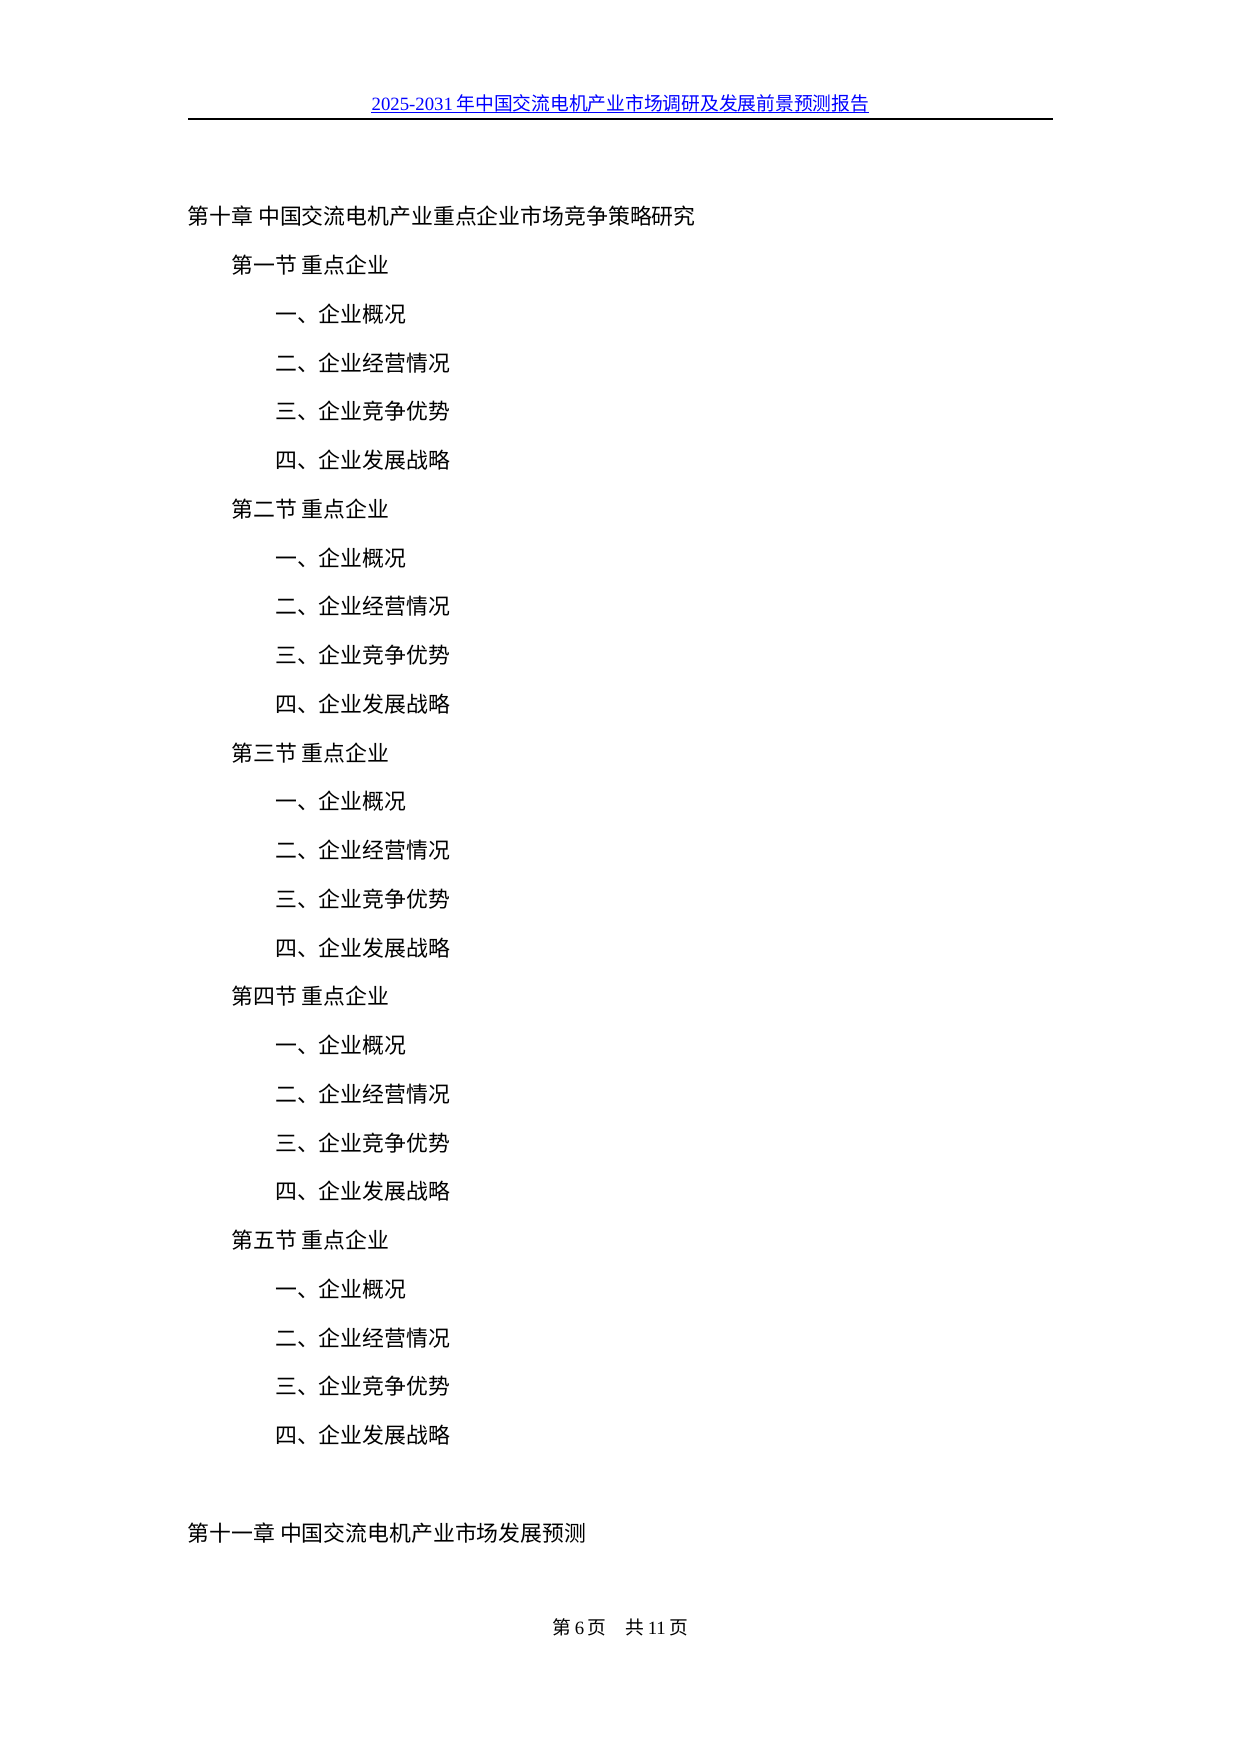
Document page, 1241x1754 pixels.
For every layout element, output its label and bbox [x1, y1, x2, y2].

text [187, 150, 1053, 1548]
